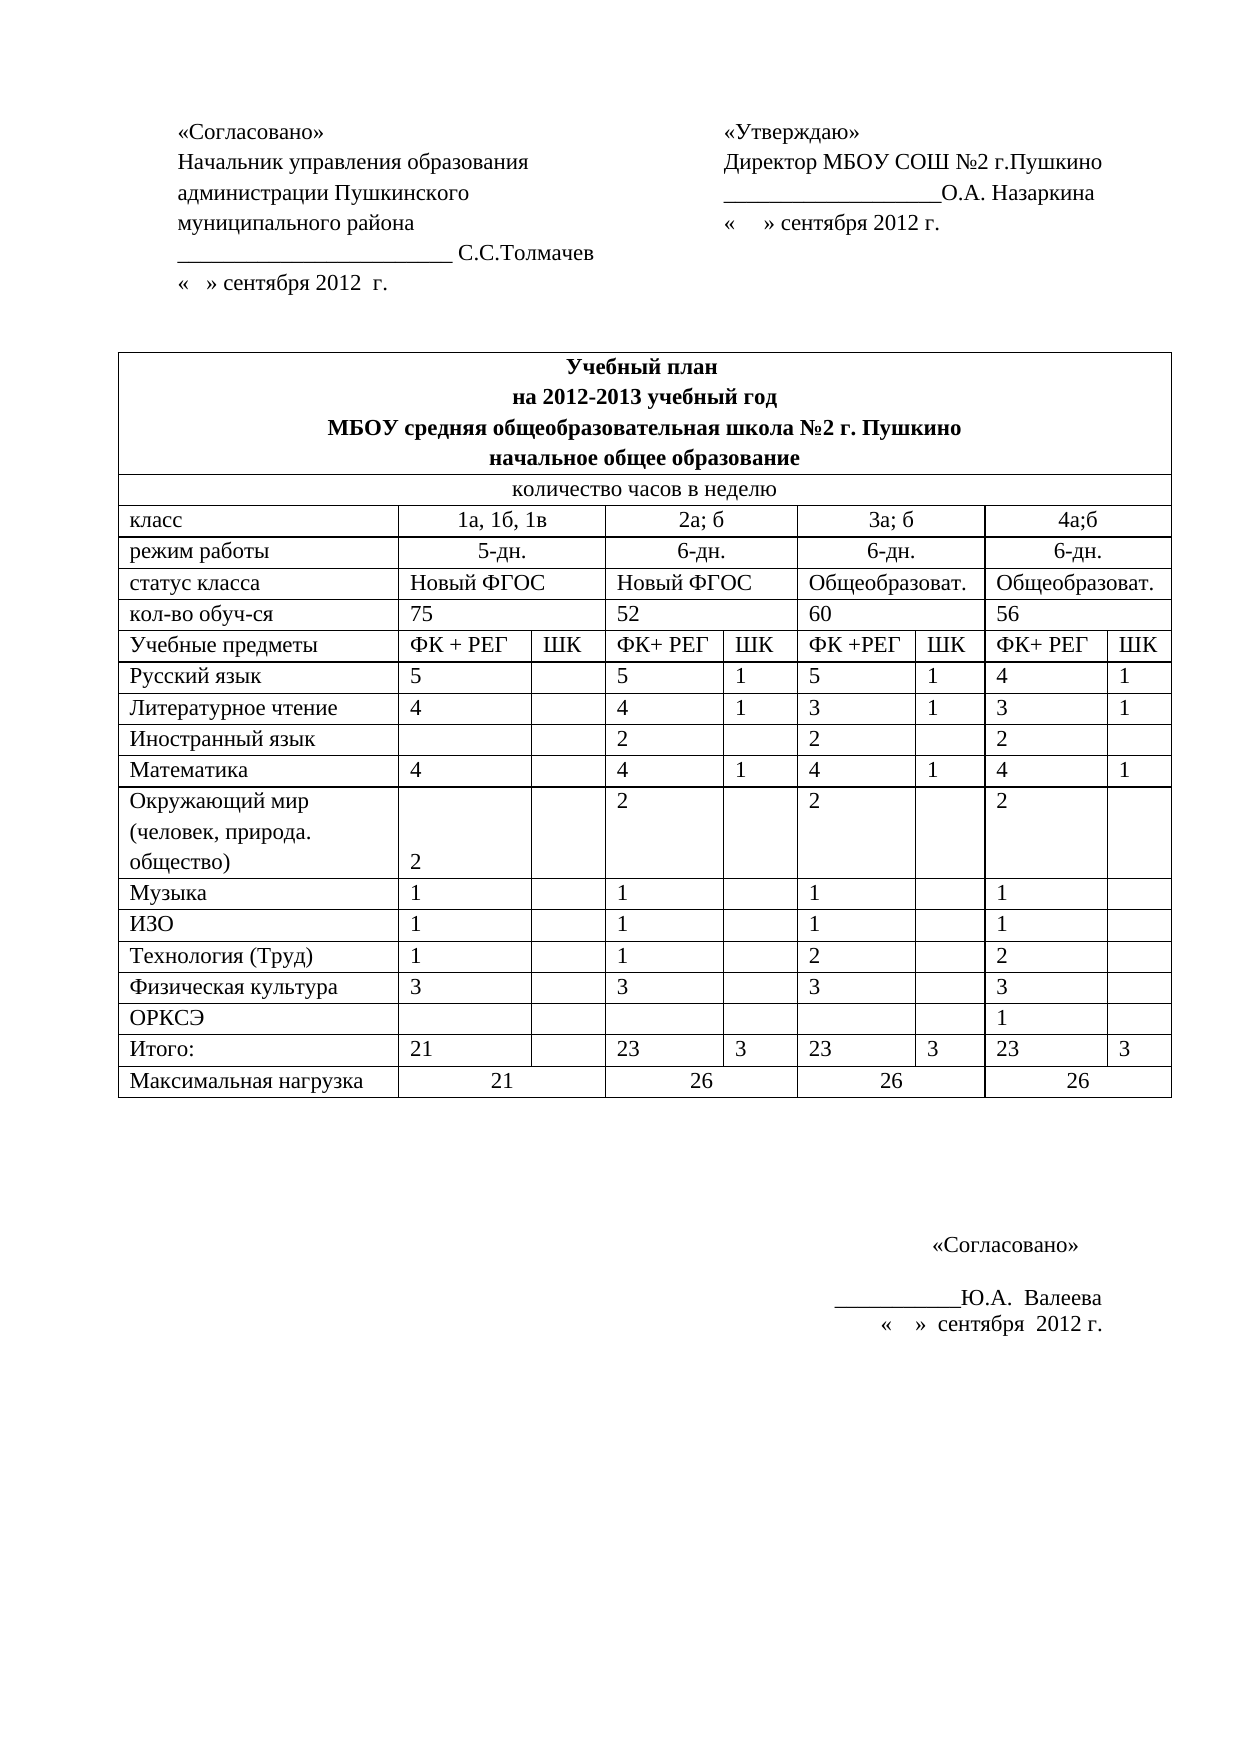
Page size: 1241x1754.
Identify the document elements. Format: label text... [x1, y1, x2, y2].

table_cell 3 [1108, 1035, 1171, 1066]
table_cell 5-дн. [399, 538, 605, 568]
table_cell [1108, 942, 1171, 972]
table_cell 26 [606, 1067, 797, 1097]
table_cell количество часов в неделю [119, 475, 1171, 505]
table_cell 21 [399, 1067, 605, 1097]
table_cell 1 [916, 756, 984, 786]
table_cell 1а, 1б, 1в [399, 506, 605, 536]
table_cell 6-дн. [798, 538, 984, 568]
table_cell 23 [986, 1035, 1107, 1066]
table_cell 5 [399, 663, 531, 693]
table_cell 4 [986, 756, 1107, 786]
table_cell 3 [798, 694, 915, 724]
table_cell [798, 1004, 915, 1034]
table_cell [532, 1004, 605, 1034]
table_cell [724, 788, 797, 878]
table_cell ШК [724, 631, 797, 661]
table_cell 60 [798, 600, 984, 630]
table_cell 1 [916, 663, 984, 693]
table_cell 1 [606, 942, 723, 972]
table_cell статус класса [119, 569, 398, 599]
table_cell 1 [399, 942, 531, 972]
table_cell 23 [798, 1035, 915, 1066]
table_cell ШК [1108, 631, 1171, 661]
table_cell [1108, 788, 1171, 878]
table_cell [724, 910, 797, 941]
table_cell 4 [606, 756, 723, 786]
table_cell 3 [399, 973, 531, 1003]
table_cell 1 [986, 879, 1107, 909]
table_cell Физическая культура [119, 973, 398, 1003]
table_cell класс [119, 506, 398, 536]
table_cell [532, 756, 605, 786]
table_cell 3 [986, 694, 1107, 724]
table_cell 2 [798, 725, 915, 755]
table_cell [532, 973, 605, 1003]
table_cell 4 [399, 756, 531, 786]
table_cell Технология (Труд) [119, 942, 398, 972]
table_cell [1108, 973, 1171, 1003]
table_cell кол-во обуч-ся [119, 600, 398, 630]
table_cell [724, 879, 797, 909]
table_cell 4а;б [986, 506, 1171, 536]
table_cell 1 [986, 910, 1107, 941]
table_cell 75 [399, 600, 605, 630]
table_cell Музыка [119, 879, 398, 909]
table_cell 1 [399, 910, 531, 941]
table_cell [724, 725, 797, 755]
table_cell 3 [606, 973, 723, 1003]
table_cell Общеобразоват. [798, 569, 984, 599]
table_cell Математика [119, 756, 398, 786]
table_cell [532, 942, 605, 972]
table_cell ОРКСЭ [119, 1004, 398, 1034]
table_cell 56 [986, 600, 1171, 630]
table_cell [532, 694, 605, 724]
table_cell 1 [1108, 694, 1171, 724]
table_cell Русский язык [119, 663, 398, 693]
table_cell Максимальная нагрузка [119, 1067, 398, 1097]
table_cell 2 [606, 725, 723, 755]
table_cell [724, 1004, 797, 1034]
table_cell 52 [606, 600, 797, 630]
table_cell Иностранный язык [119, 725, 398, 755]
table_cell [1108, 1004, 1171, 1034]
table_cell [1108, 725, 1171, 755]
table_cell [916, 942, 984, 972]
table_cell 1 [1108, 663, 1171, 693]
table_cell [532, 910, 605, 941]
table_cell [916, 973, 984, 1003]
table_cell Итого: [119, 1035, 398, 1066]
table_cell 2 [986, 942, 1107, 972]
table_cell 3 [986, 973, 1107, 1003]
table_header «Утверждаю» Директор МБОУ СОШ №2 г.Пушкино ___________________О.А. Назаркина « » сентября 2012 г. [712, 118, 1163, 299]
table_cell 1 [798, 910, 915, 941]
table_cell 3 [798, 973, 915, 1003]
table_cell [724, 942, 797, 972]
table_cell 4 [986, 663, 1107, 693]
table_cell 1 [798, 879, 915, 909]
table_cell 21 [399, 1035, 531, 1066]
table_cell 23 [606, 1035, 723, 1066]
table_cell 2 [399, 788, 531, 878]
table_cell 26 [798, 1067, 984, 1097]
table_cell [399, 1004, 531, 1034]
table_cell 1 [724, 663, 797, 693]
table_cell [916, 879, 984, 909]
table_header «Согласовано» Начальник управления образования администрации Пушкинского муниципального района ________________________ С.С.Толмачев « » сентября 2012 г. [166, 118, 712, 299]
table_cell 2а; б [606, 506, 797, 536]
table_cell Общеобразоват. [986, 569, 1171, 599]
table_cell 1 [1108, 756, 1171, 786]
table_cell 2 [798, 788, 915, 878]
table_cell 4 [606, 694, 723, 724]
text ___________Ю.А. Валеева [177, 1284, 1152, 1310]
table_cell [532, 788, 605, 878]
table_cell [532, 725, 605, 755]
table_cell ШК [916, 631, 984, 661]
table_cell [606, 1004, 723, 1034]
table_cell [532, 879, 605, 909]
table_cell Учебные предметы [119, 631, 398, 661]
table_cell ФК +РЕГ [798, 631, 915, 661]
table_cell ШК [532, 631, 605, 661]
table_cell Литературное чтение [119, 694, 398, 724]
table_cell [1108, 910, 1171, 941]
table_cell 2 [606, 788, 723, 878]
table_cell режим работы [119, 538, 398, 568]
table_cell 3а; б [798, 506, 984, 536]
table_cell [399, 725, 531, 755]
table_cell 1 [986, 1004, 1107, 1034]
table_cell ФК+ РЕГ [606, 631, 723, 661]
table_cell 5 [606, 663, 723, 693]
table_cell 6-дн. [986, 538, 1171, 568]
table_cell 1 [916, 694, 984, 724]
table_cell 26 [986, 1067, 1171, 1097]
table_cell 4 [399, 694, 531, 724]
table_cell ИЗО [119, 910, 398, 941]
table_cell [916, 910, 984, 941]
table_cell [916, 725, 984, 755]
table_cell [1108, 879, 1171, 909]
table_cell 2 [798, 942, 915, 972]
table_cell 2 [986, 788, 1107, 878]
table_cell 3 [724, 1035, 797, 1066]
table_header Учебный план на 2012-2013 учебный год МБОУ средняя общеобразовательная школа №2 г. Пушкино начальное общее образование [119, 353, 1171, 474]
table_cell 1 [724, 756, 797, 786]
table_cell [916, 1004, 984, 1034]
table_cell Новый ФГОС [399, 569, 605, 599]
table_cell Новый ФГОС [606, 569, 797, 599]
table_cell [532, 1035, 605, 1066]
text «Согласовано» [177, 1231, 1152, 1258]
table_cell [916, 788, 984, 878]
table_cell ФК+ РЕГ [986, 631, 1107, 661]
table_cell Окружающий мир (человек, природа. общество) [119, 788, 398, 878]
table_cell 1 [399, 879, 531, 909]
table_cell 1 [606, 879, 723, 909]
table_cell 1 [724, 694, 797, 724]
table_cell 3 [916, 1035, 984, 1066]
table_cell [532, 663, 605, 693]
table_cell 5 [798, 663, 915, 693]
table_cell 2 [986, 725, 1107, 755]
text « » сентября 2012 г. [177, 1310, 1152, 1337]
table_cell ФК + РЕГ [399, 631, 531, 661]
table_cell 1 [606, 910, 723, 941]
table_cell 4 [798, 756, 915, 786]
table_cell [724, 973, 797, 1003]
table_cell 6-дн. [606, 538, 797, 568]
